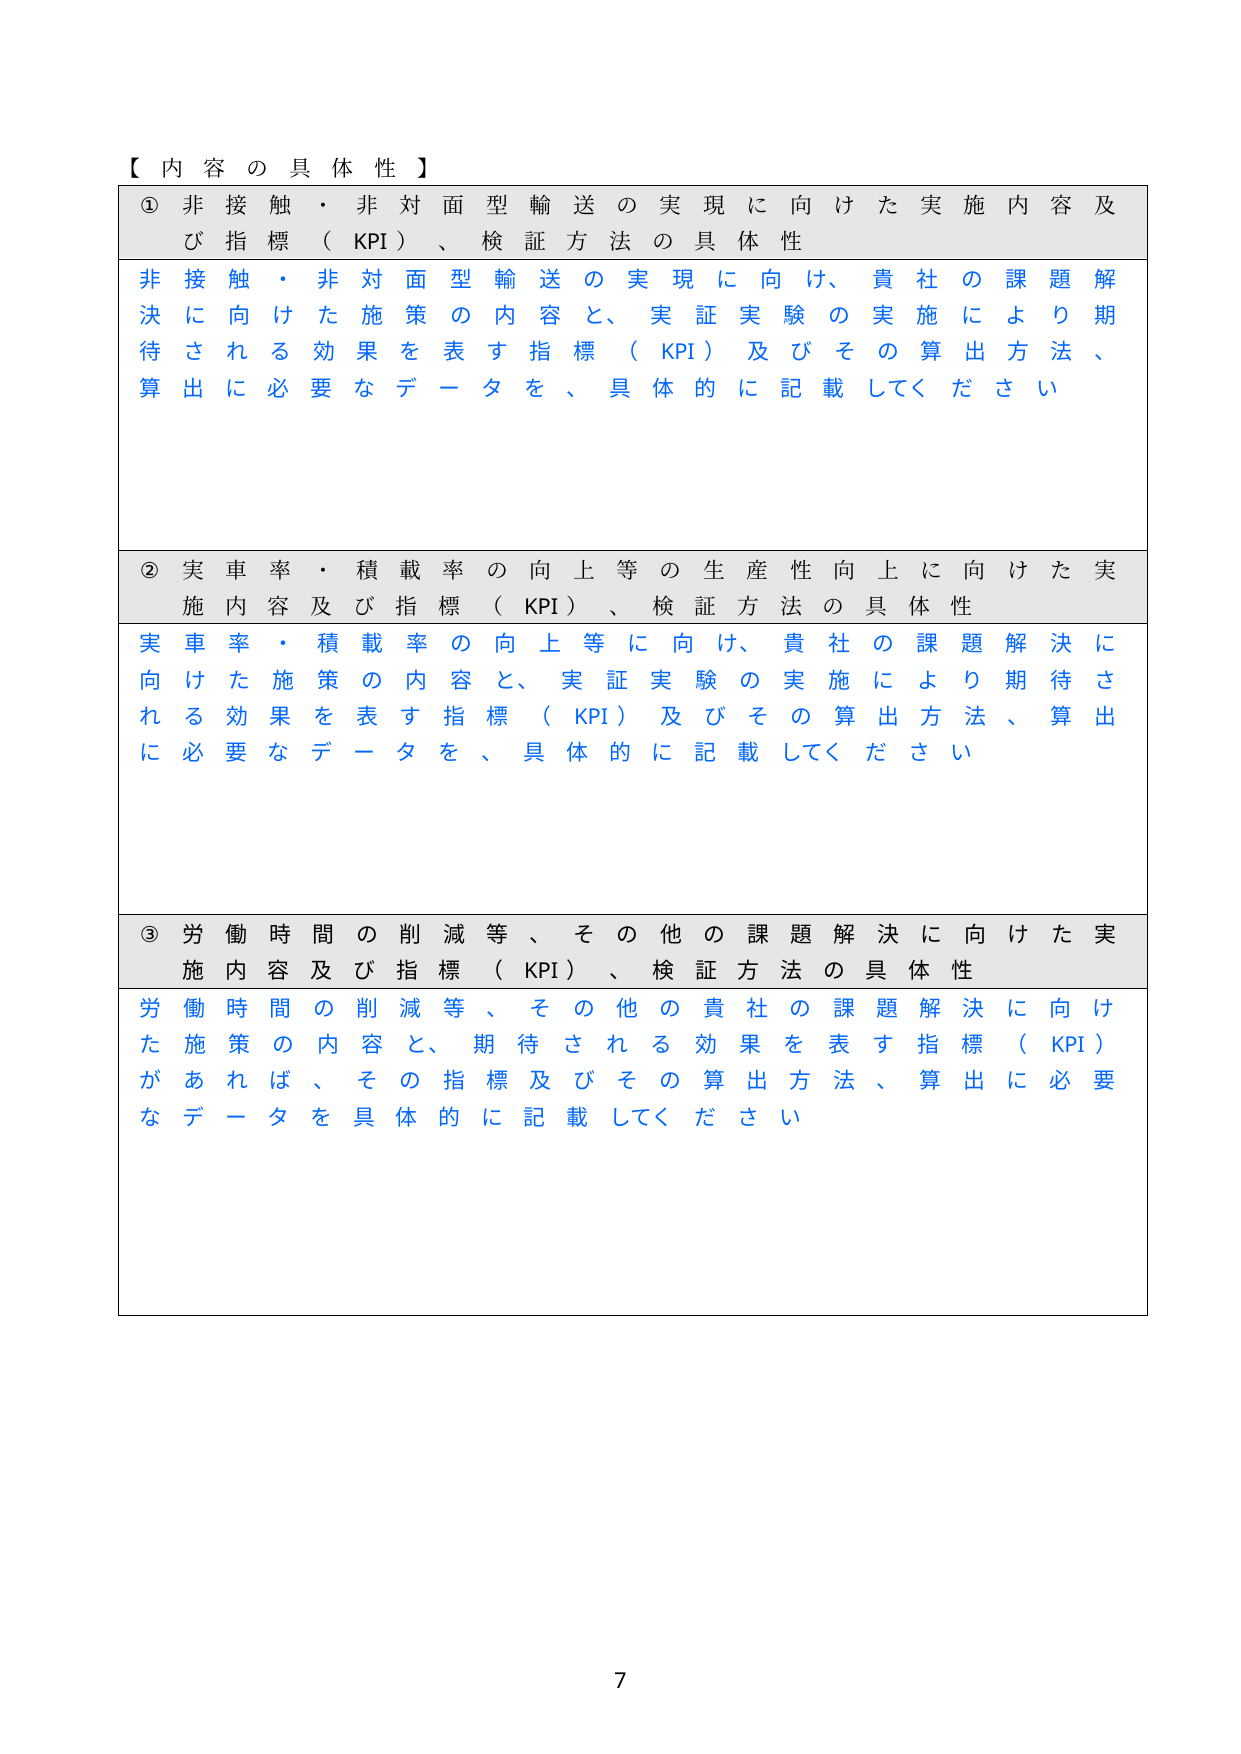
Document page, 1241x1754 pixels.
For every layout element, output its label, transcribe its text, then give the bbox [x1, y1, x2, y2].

table_cell 実車率・積載率の向上等の生産性向上に向けた実施内容及び指標（KPI）、検証方法の具体性 [119, 551, 1147, 623]
table_cell 労働時間の削減等、その他の課題解決に向けた実施内容及び指標（KPI）、検証方法の具体性 [119, 915, 1147, 988]
table_header 非接触・非対面型輸送の実現に向けた実施内容及び指標（KPI）、検証方法の具体性 [119, 186, 1147, 258]
table_cell 非接触・非対面型輸送の実現に向け、貴社の課題解決に向けた施策の内容と、実証実験の実施により期待される効果を表す指標（KPI）及びその算出方法、算出に必要なデータを、具体的に記載してください [119, 260, 1147, 549]
table_cell 実車率・積載率の向上等に向け、貴社の課題解決に向けた施策の内容と、実証実験の実施により期待される効果を表す指標（KPI）及びその算出方法、算出に必要なデータを、具体的に記載してください [119, 624, 1147, 914]
table_cell 労働時間の削減等、その他の貴社の課題解決に向けた施策の内容と、期待される効果を表す指標（KPI）があれば、その指標及びその算出方法、算出に必要なデータを具体的に記載してください [119, 989, 1147, 1315]
text 【内容の具体性】 [118, 149, 1122, 185]
